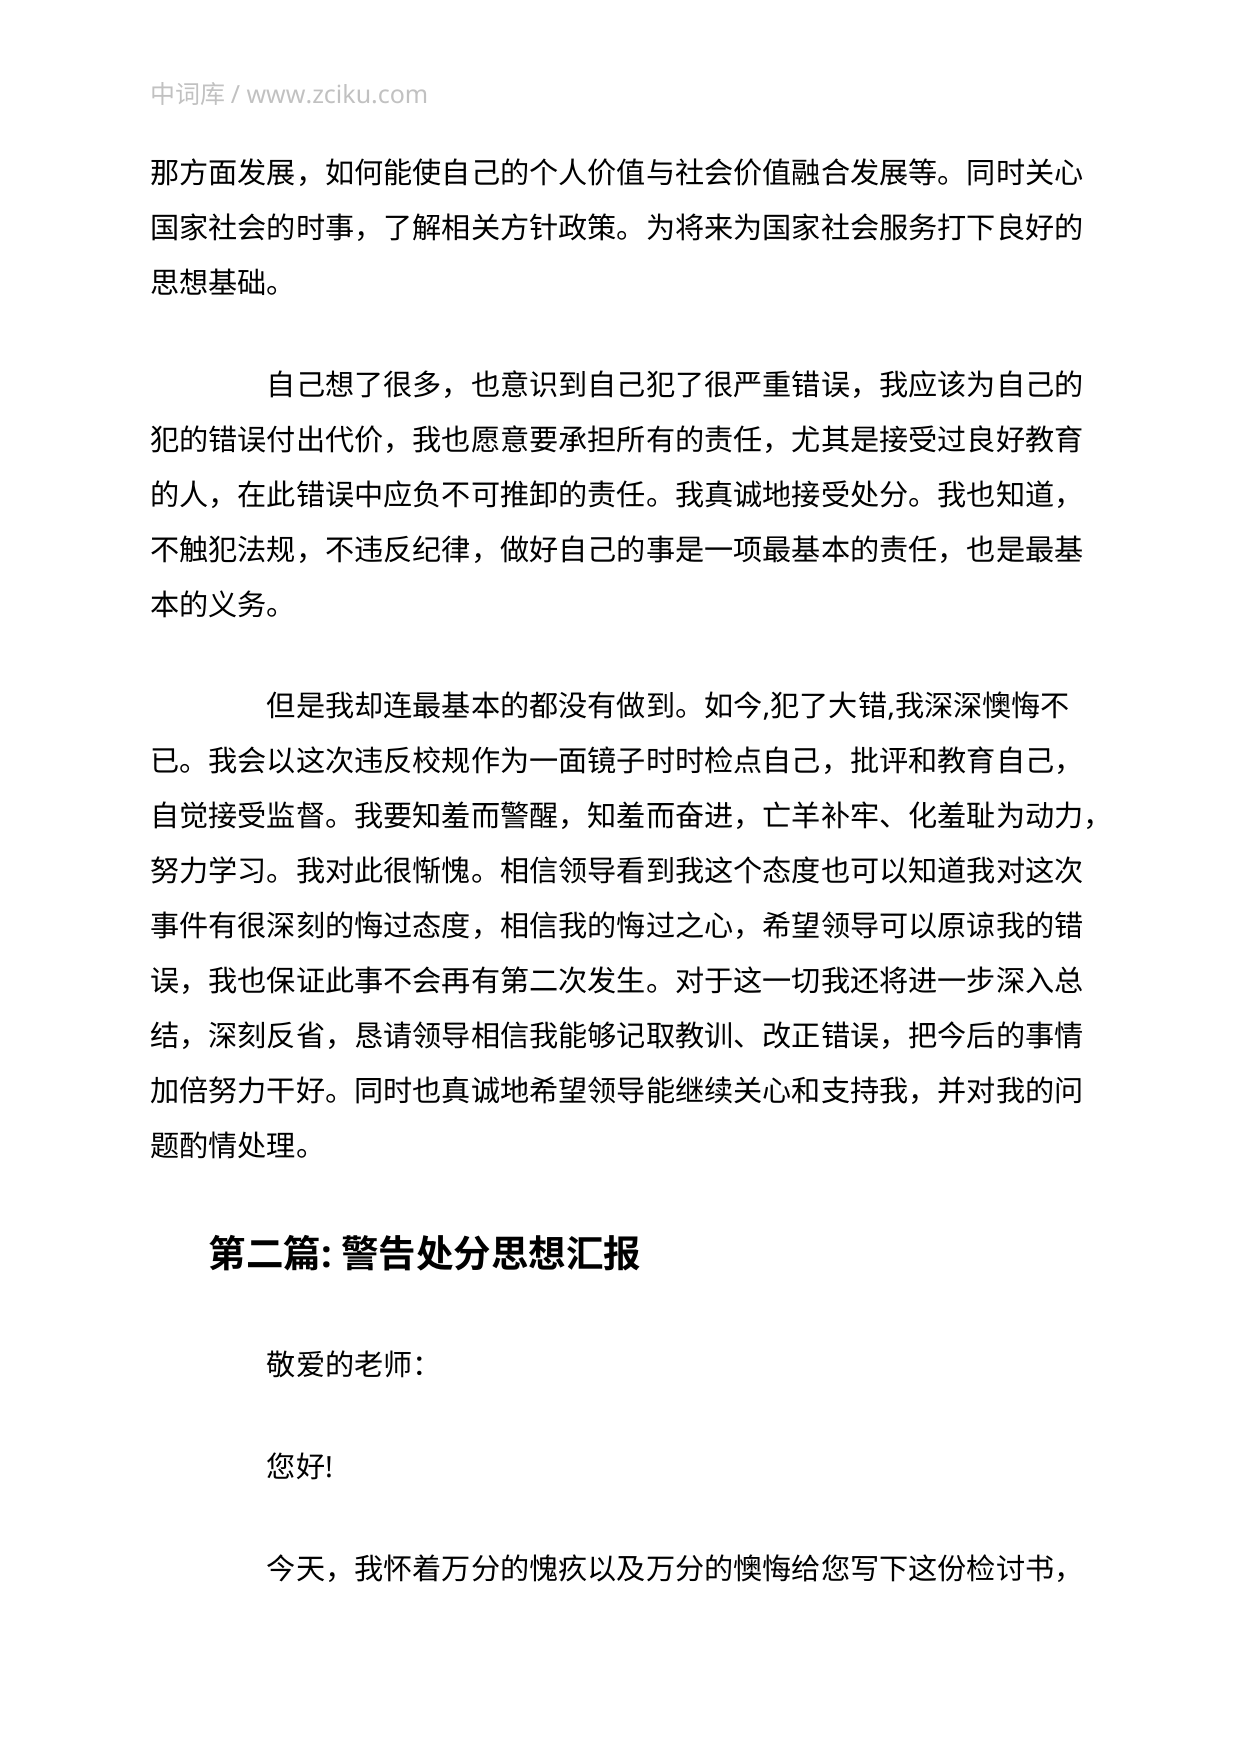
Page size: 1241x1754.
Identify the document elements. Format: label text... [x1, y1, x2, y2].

text 敬爱的老师： [150, 1342, 1090, 1384]
text 第二篇: 警告处分思想汇报 [150, 1224, 1090, 1278]
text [150, 150, 1090, 302]
text 自己想了很多，也意识到自己犯了很严重错误，我应该为自己的犯的错误付出代价，我也愿意要承担所有的责任，尤其是接受过良好教育的人，在此错误中应负不可推卸的责任。我真诚地接受处分。我也知道，不触犯法规，不违反纪律，做好自己的事是一项最基本的责任，也是最基本的义务。 [150, 362, 1090, 623]
text 但是我却连最基本的都没有做到。如今,犯了大错,我深深懊悔不已。我会以这次违反校规作为一面镜子时时检点自己，批评和教育自己，自觉接受监督。我要知羞而警醒，知羞而奋进，亡羊补牢、化羞耻为动力，努力学习。我对此很惭愧。相信领导看到我这个态度也可以知道我对这次事件有很深刻的悔过态度，相信我的悔过之心，希望领导可以原谅我的错误，我也保证此事不会再有第二次发生。对于这一切我还将进一步深入总结，深刻反省，恳请领导相信我能够记取教训、改正错误，把今后的事情加倍努力干好。同时也真诚地希望领导能继续关心和支持我，并对我的问题酌情处理。 [150, 683, 1090, 1164]
text 您好! [150, 1443, 1090, 1486]
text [150, 1545, 1090, 1588]
